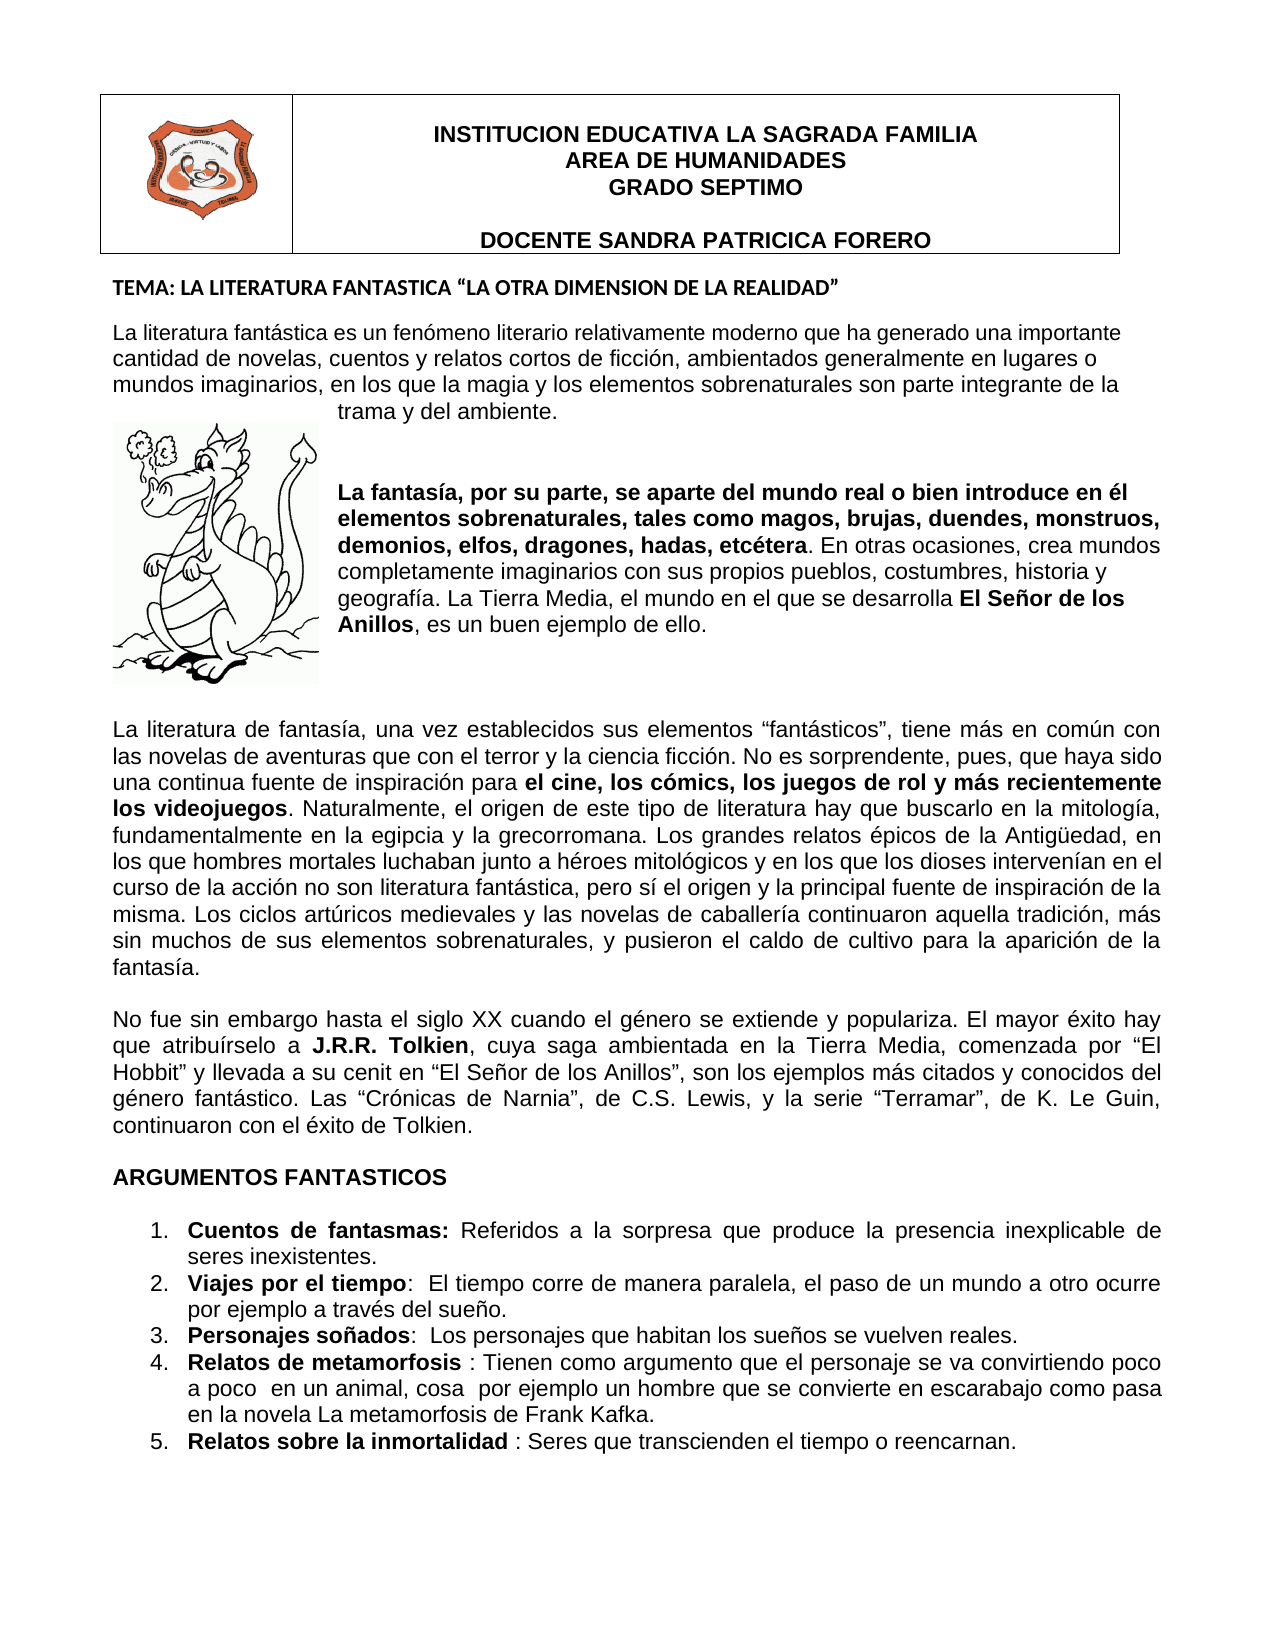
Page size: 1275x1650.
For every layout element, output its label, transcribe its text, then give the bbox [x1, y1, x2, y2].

table_header [101, 95, 292, 253]
subtitle Cuentos de fantasmas: Referidos a la sorpresa que produce la presencia inexplicable de seres inexistentes. [150, 1217, 1162, 1270]
picture [112, 423, 319, 684]
text La literatura de fantasía, una vez establecidos sus elementos “fantásticos”, tiene más en común con las novelas de aventuras que con el terror y la ciencia ficción. No es sorprendente, pues, que haya sido una continua fuente de inspiración para el cine, los cómics, los juegos de rol y más recientemente los videojuegos. Naturalmente, el origen de este tipo de literatura hay que buscarlo en la mitología, fundamentalmente en la egipcia y la grecorromana. Los grandes relatos épicos de la Antigüedad, en los que hombres mortales luchaban junto a héroes mitológicos y en los que los dioses intervenían en el curso de la acción no son literatura fantástica, pero sí el origen y la principal fuente de inspiración de la misma. Los ciclos artúricos medievales y las novelas de caballería continuaron aquella tradición, más sin muchos de sus elementos sobrenaturales, y pusieron el caldo de cultivo para la aparición de la fantasía. [112, 690, 1162, 980]
text No fue sin embargo hasta el siglo XX cuando el género se extiende y populariza. El mayor éxito hay que atribuírselo a J.R.R. Tolkien, cuya saga ambientada en la Tierra Media, comenzada por “El Hobbit” y llevada a su cenit en “El Señor de los Anillos”, son los ejemplos más citados y conocidos del género fantástico. Las “Crónicas de Narnia”, de C.S. Lewis, y la serie “Terramar”, de K. Le Guin, continuaron con el éxito de Tolkien. [112, 1006, 1162, 1138]
subtitle Relatos sobre la inmortalidad : Seres que transcienden el tiempo o reencarnan. [150, 1428, 1162, 1454]
subtitle ARGUMENTOS FANTASTICOS [112, 1164, 1162, 1191]
text La fantasía, por su parte, se aparte del mundo real o bien introduce en él elementos sobrenaturales, tales como magos, brujas, duendes, monstruos, demonios, elfos, dragones, hadas, etcétera. En otras ocasiones, crea mundos completamente imaginarios con sus propios pueblos, costumbres, historia y geografía. La Tierra Media, el mundo en el que se desarrolla El Señor de los Anillos, es un buen ejemplo de ello. [319, 479, 1162, 637]
table_header INSTITUCION EDUCATIVA LA SAGRADA FAMILIA AREA DE HUMANIDADES GRADO SEPTIMO DOCENTE SANDRA PATRICICA FORERO [293, 95, 1119, 253]
subtitle Viajes por el tiempo: El tiempo corre de manera paralela, el paso de un mundo a otro ocurre por ejemplo a través del sueño. [150, 1270, 1162, 1322]
subtitle Personajes soñados: Los personajes que habitan los sueños se vuelven reales. [150, 1322, 1162, 1349]
text TEMA: LA LITERATURA FANTASTICA “LA OTRA DIMENSION DE LA REALIDAD” [112, 197, 1162, 301]
subtitle Relatos de metamorfosis : Tienen como argumento que el personaje se va convirtiendo poco a poco en un animal, cosa por ejemplo un hombre que se convierte en escarabajo como pasa en la novela La metamorfosis de Frank Kafka. [150, 1349, 1162, 1428]
text La literatura fantástica es un fenómeno literario relativamente moderno que ha generado una importante cantidad de novelas, cuentos y relatos cortos de ficción, ambientados generalmente en lugares o mundos imaginarios, en los que la magia y los elementos sobrenaturales son parte integrante de la trama y del ambiente. [112, 320, 1162, 479]
